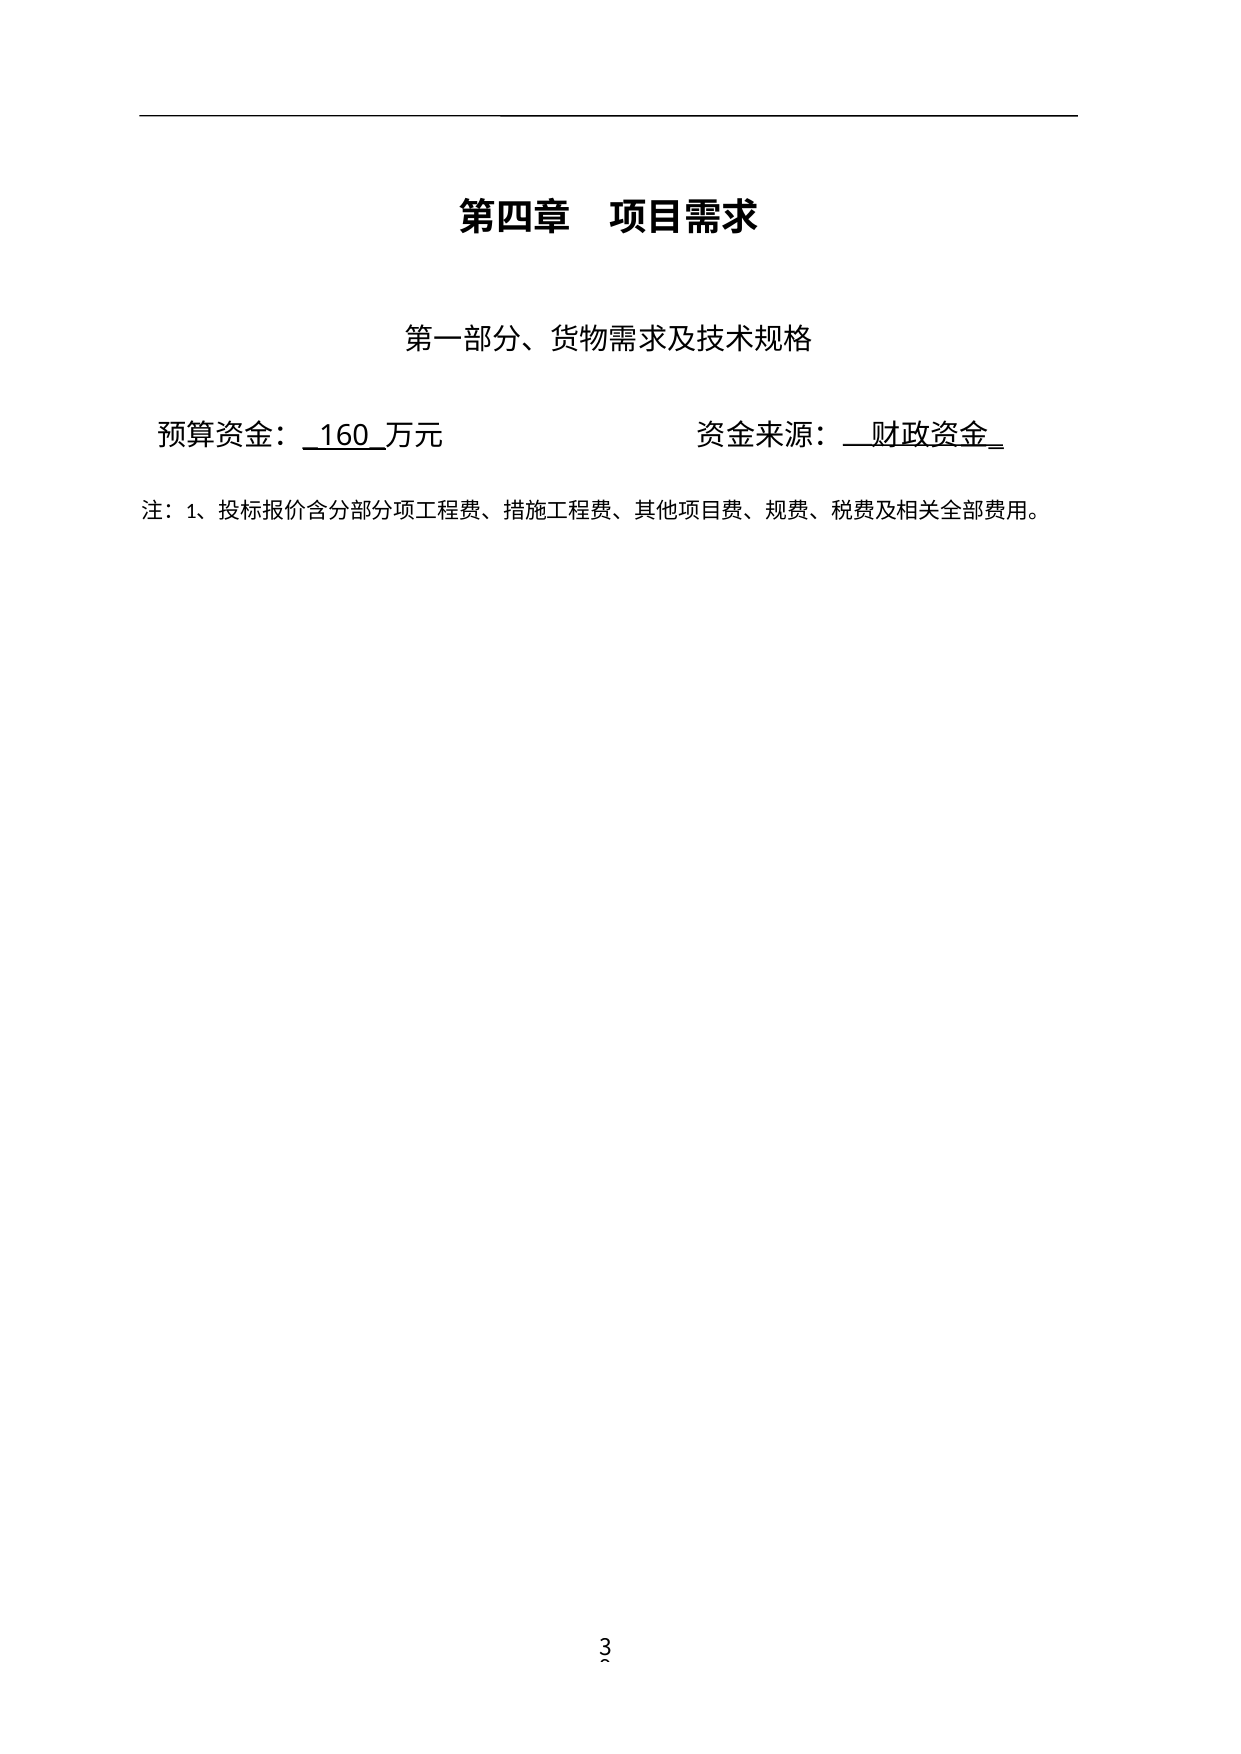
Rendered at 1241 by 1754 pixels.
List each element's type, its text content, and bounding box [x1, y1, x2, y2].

subtitle 预算资金：_160_万元 资金来源： 财政资金_ [157, 412, 1219, 454]
subtitle 第一部分、货物需求及技术规格 [98, 316, 1119, 358]
text 注：1、投标报价含分部分项工程费、措施工程费、其他项目费、规费、税费及相关全部费用。 [98, 493, 1219, 524]
subtitle 第四章 项目需求 [98, 180, 1119, 242]
